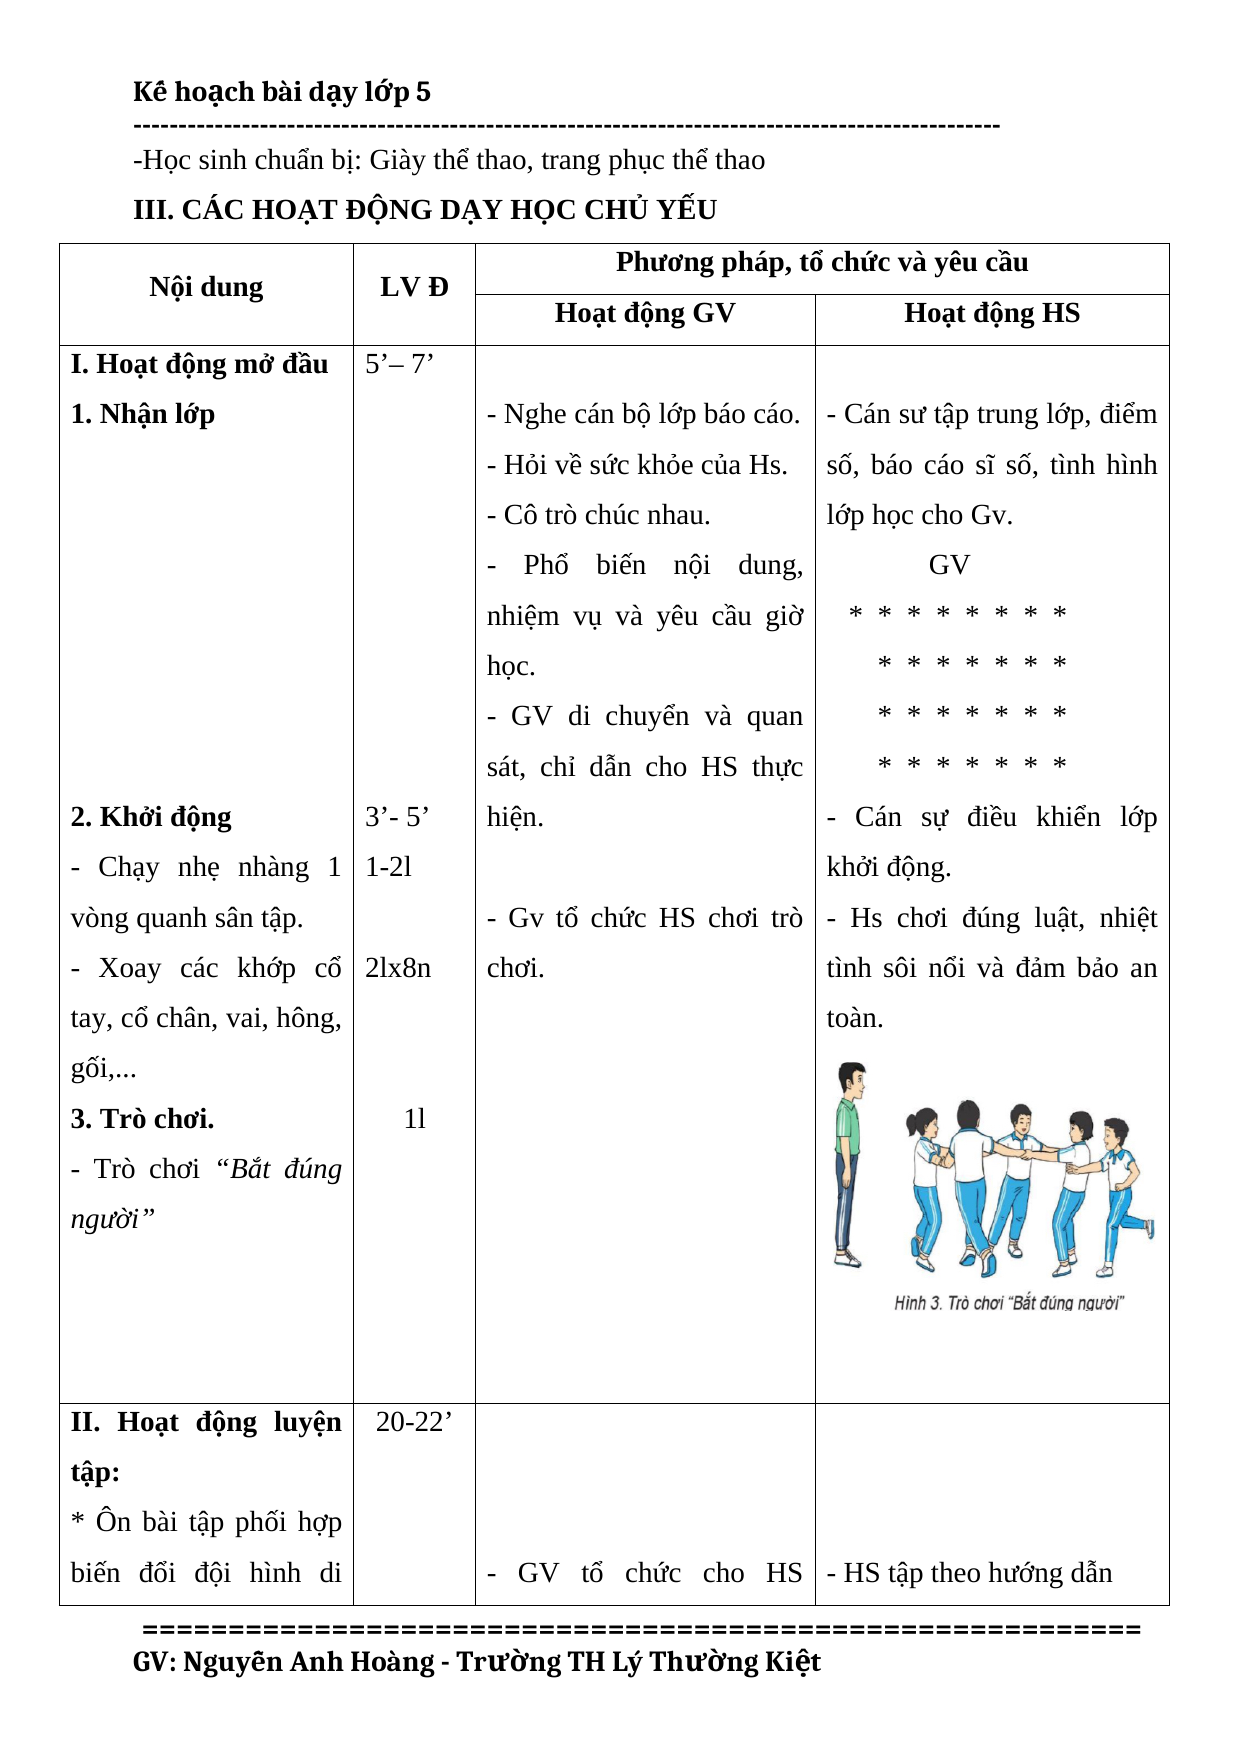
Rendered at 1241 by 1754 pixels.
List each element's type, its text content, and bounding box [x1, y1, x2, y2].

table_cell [816, 1404, 1169, 1605]
table_cell I. Hoạt động mở đầu 1. Nhận lớp 2. Khởi động - Chạy nhẹ nhàng 1 vòng quanh sân tập. - Xoay các khớp cổ tay, cổ chân, vai, hông, gối,... 3. Trò chơi. - Trò chơi “Bắt đúng người” [60, 346, 353, 1403]
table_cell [354, 1404, 475, 1605]
table_cell - Nghe cán bộ lớp báo cáo. - Hỏi về sức khỏe của Hs. - Cô trò chúc nhau. - Phổ biến nội dung, nhiệm vụ và yêu cầu giờ học. - GV di chuyển và quan sát, chỉ dẫn cho HS thực hiện. - Gv tổ chức HS chơi trò chơi. [476, 346, 815, 1403]
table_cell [476, 1404, 815, 1605]
table_cell 5’– 7’ 3’- 5’ 1-2l 2lx8n 1l [354, 346, 475, 1403]
table_header LV Đ [354, 244, 475, 345]
picture [826, 1050, 1156, 1311]
table_cell Hoạt động HS [816, 295, 1169, 345]
table_cell - Cán sư tập trung lớp, điểm số, báo cáo sĩ số, tình hình lớp học cho Gv. GV * * * * * * * * * * * * * * * * * * * * * * * * * * * * * - Cán sự điều khiển lớp khởi động. - Hs chơi đúng luật, nhiệt tình sôi nổi và đảm bảo an toàn. [816, 346, 1169, 1403]
table_cell Hoạt động GV [476, 295, 815, 345]
text III. CÁC HOẠT ĐỘNG DẠY HỌC CHỦ YẾU [133, 192, 1152, 226]
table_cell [60, 1404, 353, 1605]
text -Học sinh chuẩn bị: Giày thể thao, trang phục thể thao [133, 142, 1152, 176]
table_header Phương pháp, tổ chức và yêu cầu [476, 244, 1169, 294]
table_header Nội dung [60, 244, 353, 345]
